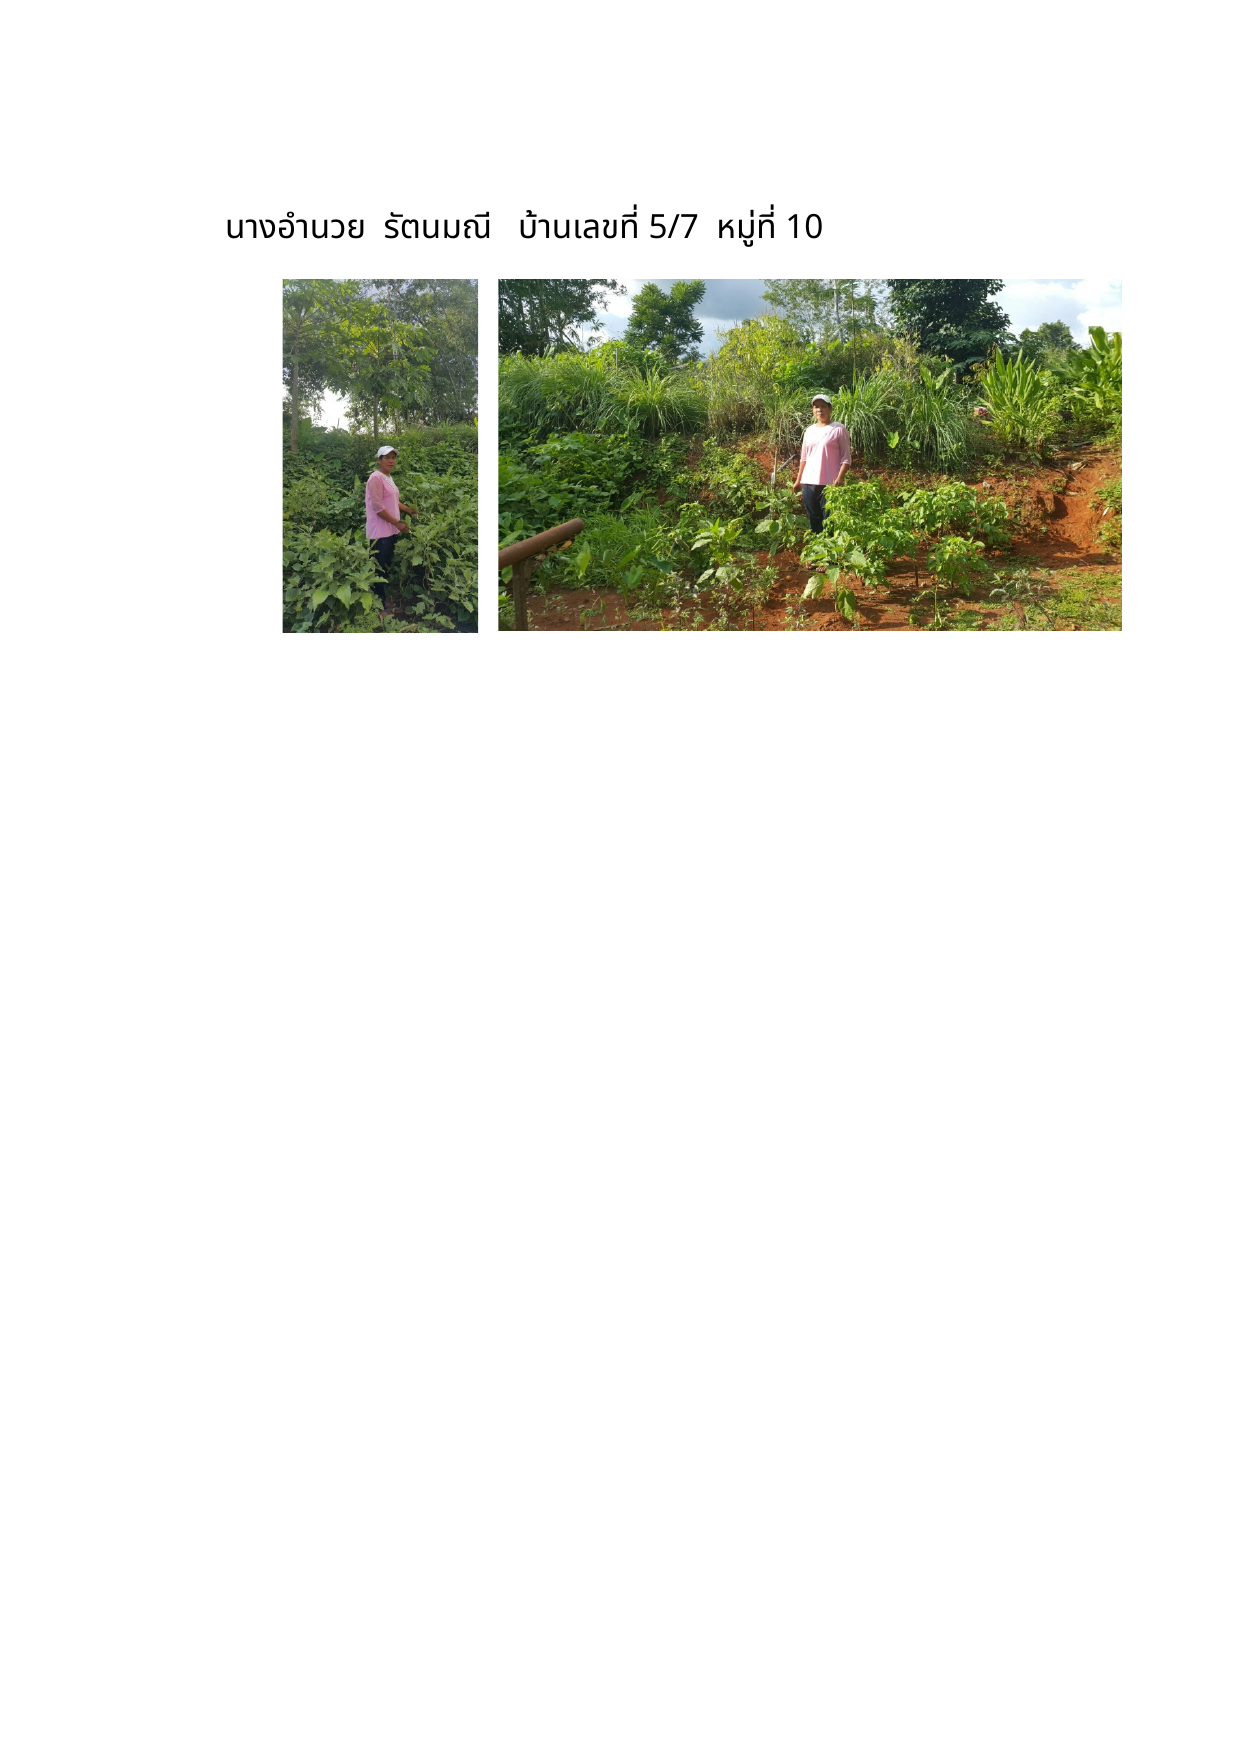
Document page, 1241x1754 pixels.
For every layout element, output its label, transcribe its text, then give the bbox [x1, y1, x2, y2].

picture [496, 279, 1122, 629]
text นางอำนวย รัตนมณี บ้านเลขที่ 5/7 หมู่ที่ 10 [225, 203, 1090, 254]
picture [281, 279, 479, 629]
